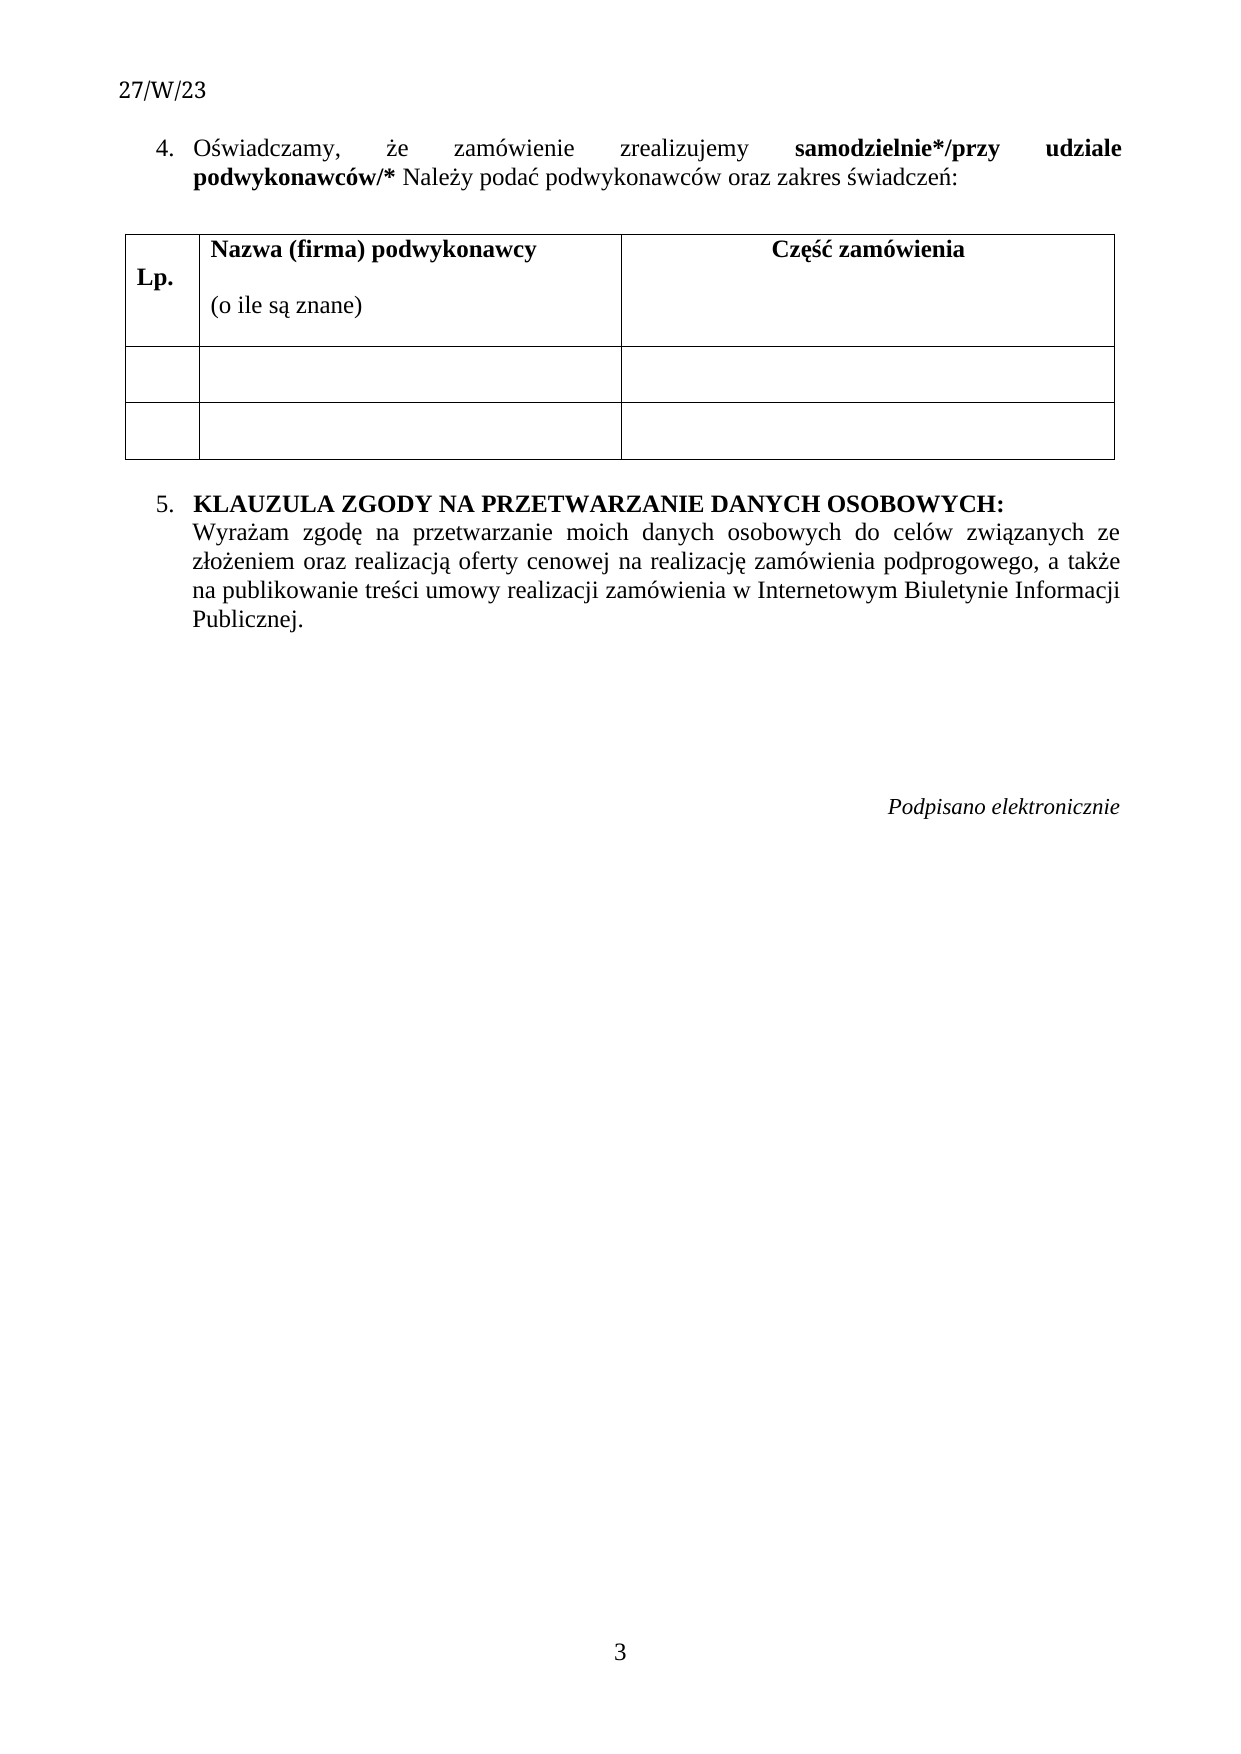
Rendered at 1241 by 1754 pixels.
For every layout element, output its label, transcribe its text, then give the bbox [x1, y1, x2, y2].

text Wyrażam zgodę na przetwarzanie moich danych osobowych do celów związanych ze złożeniem oraz realizacją oferty cenowej na realizację zamówienia podprogowego, a także na publikowanie treści umowy realizacji zamówienia w Internetowym Biuletynie Informacji Publicznej. [192, 517, 1121, 632]
table_header Nazwa (firma) podwykonawcy (o ile są znane) [200, 235, 621, 346]
table_cell [126, 403, 199, 459]
table_cell [200, 347, 621, 402]
table_cell [622, 403, 1114, 459]
text Podpisano elektronicznie [118, 793, 1122, 819]
list Oświadczamy, że zamówienie zrealizujemy samodzielnie*/przy udziale podwykonawców/* Należy podać podwykonawców oraz zakres świadczeń: [156, 133, 1122, 190]
list KLAUZULA ZGODY NA PRZETWARZANIE DANYCH OSOBOWYCH: [156, 489, 1121, 517]
table_cell [200, 403, 621, 459]
table_header Lp. [126, 235, 199, 346]
table_cell [622, 347, 1114, 402]
table_cell [126, 347, 199, 402]
table_header Część zamówienia [622, 235, 1114, 346]
